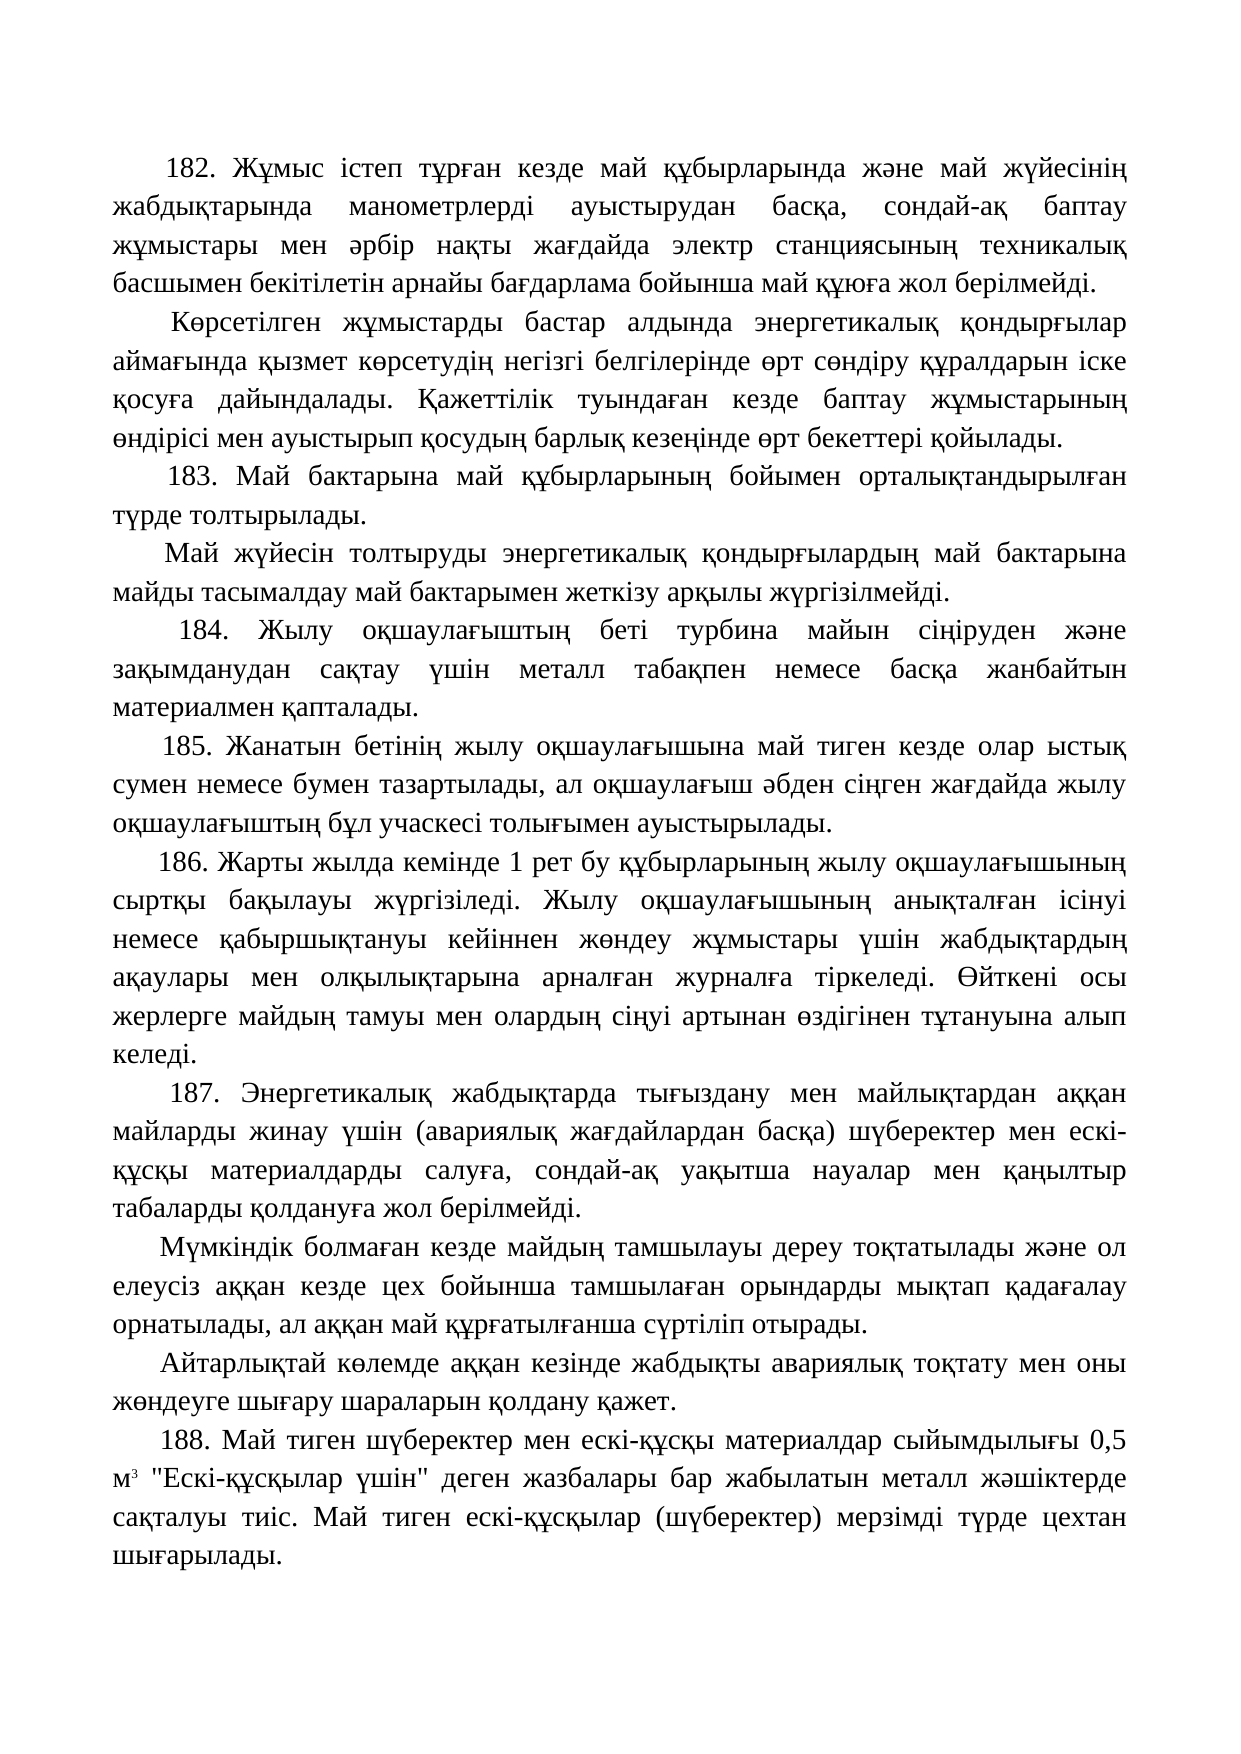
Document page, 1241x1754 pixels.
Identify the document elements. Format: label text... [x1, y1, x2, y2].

text Мүмкіндік болмаған кезде майдың тамшылауы дереу тоқтатылады және ол елеусіз аққан кезде цех бойынша тамшылаған орындарды мықтап қадағалау орнатылады, ал аққан май құрғатылғанша сүртіліп отырады. [112, 1229, 1128, 1340]
text 188. Май тиген шүберектер мен ескі-құсқы материалдар сыйымдылығы 0,5 м3 "Ескі-құсқылар үшін" деген жазбалары бар жабылатын металл жәшіктерде сақталуы тиіс. Май тиген ескі-құсқылар (шүберектер) мерзімді түрде цехтан шығарылады. [112, 1422, 1128, 1571]
text Май жүйесін толтыруды энергетикалық қондырғылардың май бактарына майды тасымалдау май бактарымен жеткізу арқылы жүргізілмейді. [112, 535, 1128, 607]
text 185. Жанатын бетінің жылу оқшаулағышына май тиген кезде олар ыстық сумен немесе бумен тазартылады, ал оқшаулағыш әбден сіңген жағдайда жылу оқшаулағыштың бұл учаскесі толығымен ауыстырылады. [112, 728, 1128, 839]
text 184. Жылу оқшаулағыштың беті турбина майын сіңіруден және зақымданудан сақтау үшін металл табақпен немесе басқа жанбайтын материалмен қапталады. [112, 612, 1128, 723]
text 187. Энергетикалық жабдықтарда тығыздану мен майлықтардан аққан майларды жинау үшін (авариялық жағдайлардан басқа) шүберектер мен ескі-құсқы материалдарды салуға, сондай-ақ уақытша науалар мен қаңылтыр табаларды қолдануға жол берілмейді. [112, 1075, 1128, 1224]
text Айтарлықтай көлемде аққан кезінде жабдықты авариялық тоқтату мен оны жөндеуге шығару шараларын қолдану қажет. [112, 1345, 1128, 1417]
text 182. Жұмыс істеп тұрған кезде май құбырларында және май жүйесінің жабдықтарында манометрлерді ауыстырудан басқа, сондай-ақ баптау жұмыстары мен әрбір нақты жағдайда электр станциясының техникалық басшымен бекітілетін арнайы бағдарлама бойынша май құюға жол берілмейді. [112, 150, 1128, 299]
text 183. Май бактарына май құбырларының бойымен орталықтандырылған түрде толтырылады. [112, 458, 1128, 530]
text Көрсетілген жұмыстарды бастар алдында энергетикалық қондырғылар аймағында қызмет көрсетудің негізгі белгілерінде өрт сөндіру құралдарын іске қосуға дайындалады. Қажеттілік туындаған кезде баптау жұмыстарының өндірісі мен ауыстырып қосудың барлық кезеңінде өрт бекеттері қойылады. [112, 304, 1128, 453]
text 186. Жарты жылда кемінде 1 рет бу құбырларының жылу оқшаулағышының сыртқы бақылауы жүргізіледі. Жылу оқшаулағышының анықталған ісінуі немесе қабыршықтануы кейіннен жөндеу жұмыстары үшін жабдықтардың ақаулары мен олқылықтарына арналған журналға тіркеледі. Өйткені осы жерлерге майдың тамуы мен олардың сіңуі артынан өздігінен тұтануына алып келеді. [112, 844, 1128, 1070]
